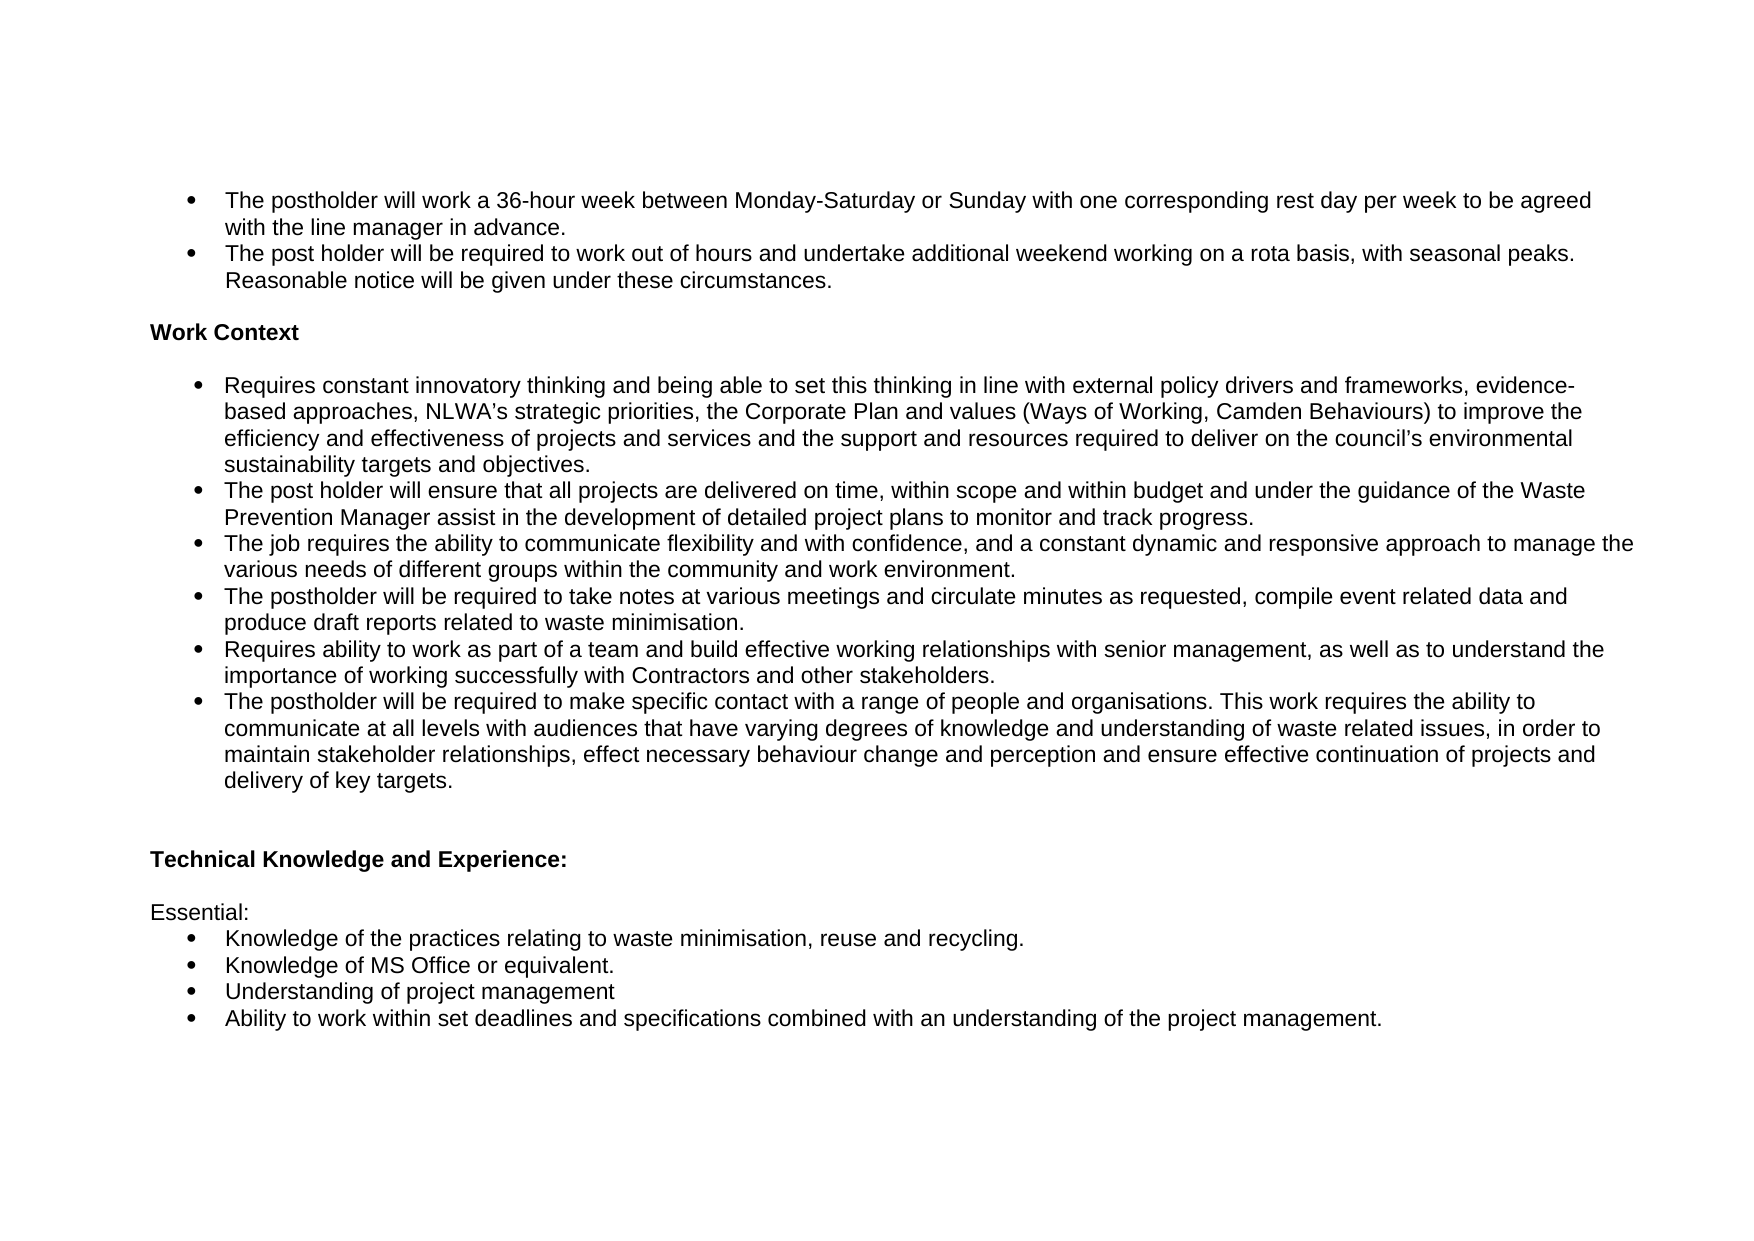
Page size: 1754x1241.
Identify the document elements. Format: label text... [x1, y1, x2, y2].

list Requires ability to work as part of a team and build effective working relationships with senior management, as well as to understand the importance of working successfully with Contractors and other stakeholders. [194, 636, 1636, 688]
text Work Context [150, 319, 1636, 346]
list Ability to work within set deadlines and specifications combined with an understanding of the project management. [187, 1004, 1636, 1031]
text Essential: [150, 899, 1636, 925]
list The post holder will ensure that all projects are delivered on time, within scope and within budget and under the guidance of the Waste Prevention Manager assist in the development of detailed project plans to monitor and track progress. [194, 477, 1636, 530]
text Technical Knowledge and Experience: [150, 846, 1636, 873]
list Knowledge of the practices relating to waste minimisation, reuse and recycling. [187, 925, 1636, 952]
list The postholder will work a 36-hour week between Monday-Saturday or Sunday with one corresponding rest day per week to be agreed with the line manager in advance. [187, 187, 1636, 240]
list The job requires the ability to communicate flexibility and with confidence, and a constant dynamic and responsive approach to manage the various needs of different groups within the community and work environment. [194, 530, 1636, 583]
list The postholder will be required to take notes at various meetings and circulate minutes as requested, compile event related data and produce draft reports related to waste minimisation. [194, 583, 1636, 636]
list Requires constant innovatory thinking and being able to set this thinking in line with external policy drivers and frameworks, evidence-based approaches, NLWA’s strategic priorities, the Corporate Plan and values (Ways of Working, Camden Behaviours) to improve the efficiency and effectiveness of projects and services and the support and resources required to deliver on the council’s environmental sustainability targets and objectives. [194, 372, 1636, 477]
list The post holder will be required to work out of hours and undertake additional weekend working on a rota basis, with seasonal peaks. Reasonable notice will be given under these circumstances. [187, 240, 1636, 293]
list Understanding of project management [187, 978, 1636, 1004]
list The postholder will be required to make specific contact with a range of people and organisations. This work requires the ability to communicate at all levels with audiences that have varying degrees of knowledge and understanding of waste related issues, in order to maintain stakeholder relationships, effect necessary behaviour change and perception and ensure effective continuation of projects and delivery of key targets. [194, 688, 1636, 794]
list Knowledge of MS Office or equivalent. [187, 952, 1636, 978]
